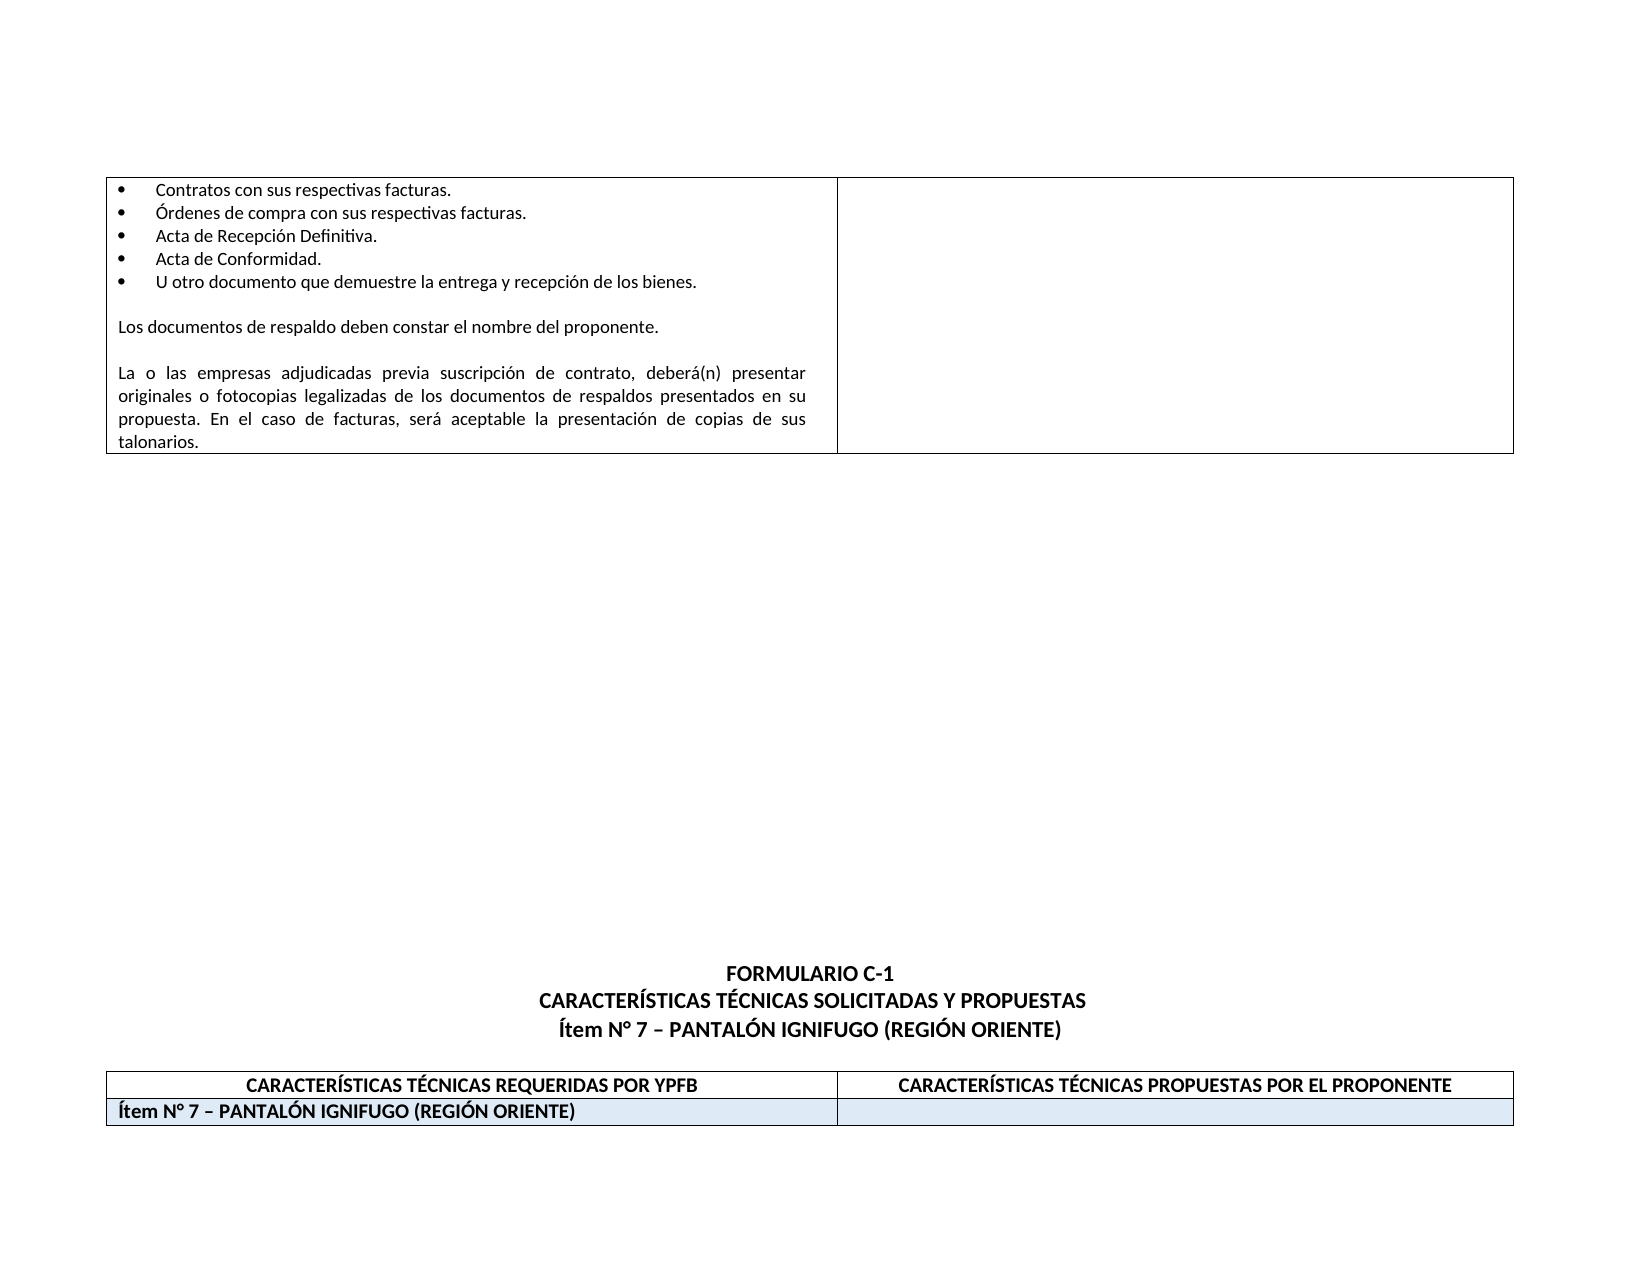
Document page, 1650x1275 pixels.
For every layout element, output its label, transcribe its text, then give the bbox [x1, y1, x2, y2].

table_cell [107, 178, 837, 453]
text CARACTERÍSTICAS TÉCNICAS SOLICITADAS Y PROPUESTAS [118, 987, 1502, 1015]
text Ítem N° 7 – PANTALÓN IGNIFUGO (REGIÓN ORIENTE) [118, 1015, 1502, 1043]
table_cell Ítem N° 7 – PANTALÓN IGNIFUGO (REGIÓN ORIENTE) [107, 1099, 837, 1125]
table_cell [838, 1099, 1513, 1125]
table_cell [838, 178, 1513, 453]
table_header CARACTERÍSTICAS TÉCNICAS REQUERIDAS POR YPFB [107, 1072, 837, 1098]
text FORMULARIO C-1 [118, 959, 1502, 987]
table_header CARACTERÍSTICAS TÉCNICAS PROPUESTAS POR EL PROPONENTE [838, 1072, 1513, 1098]
